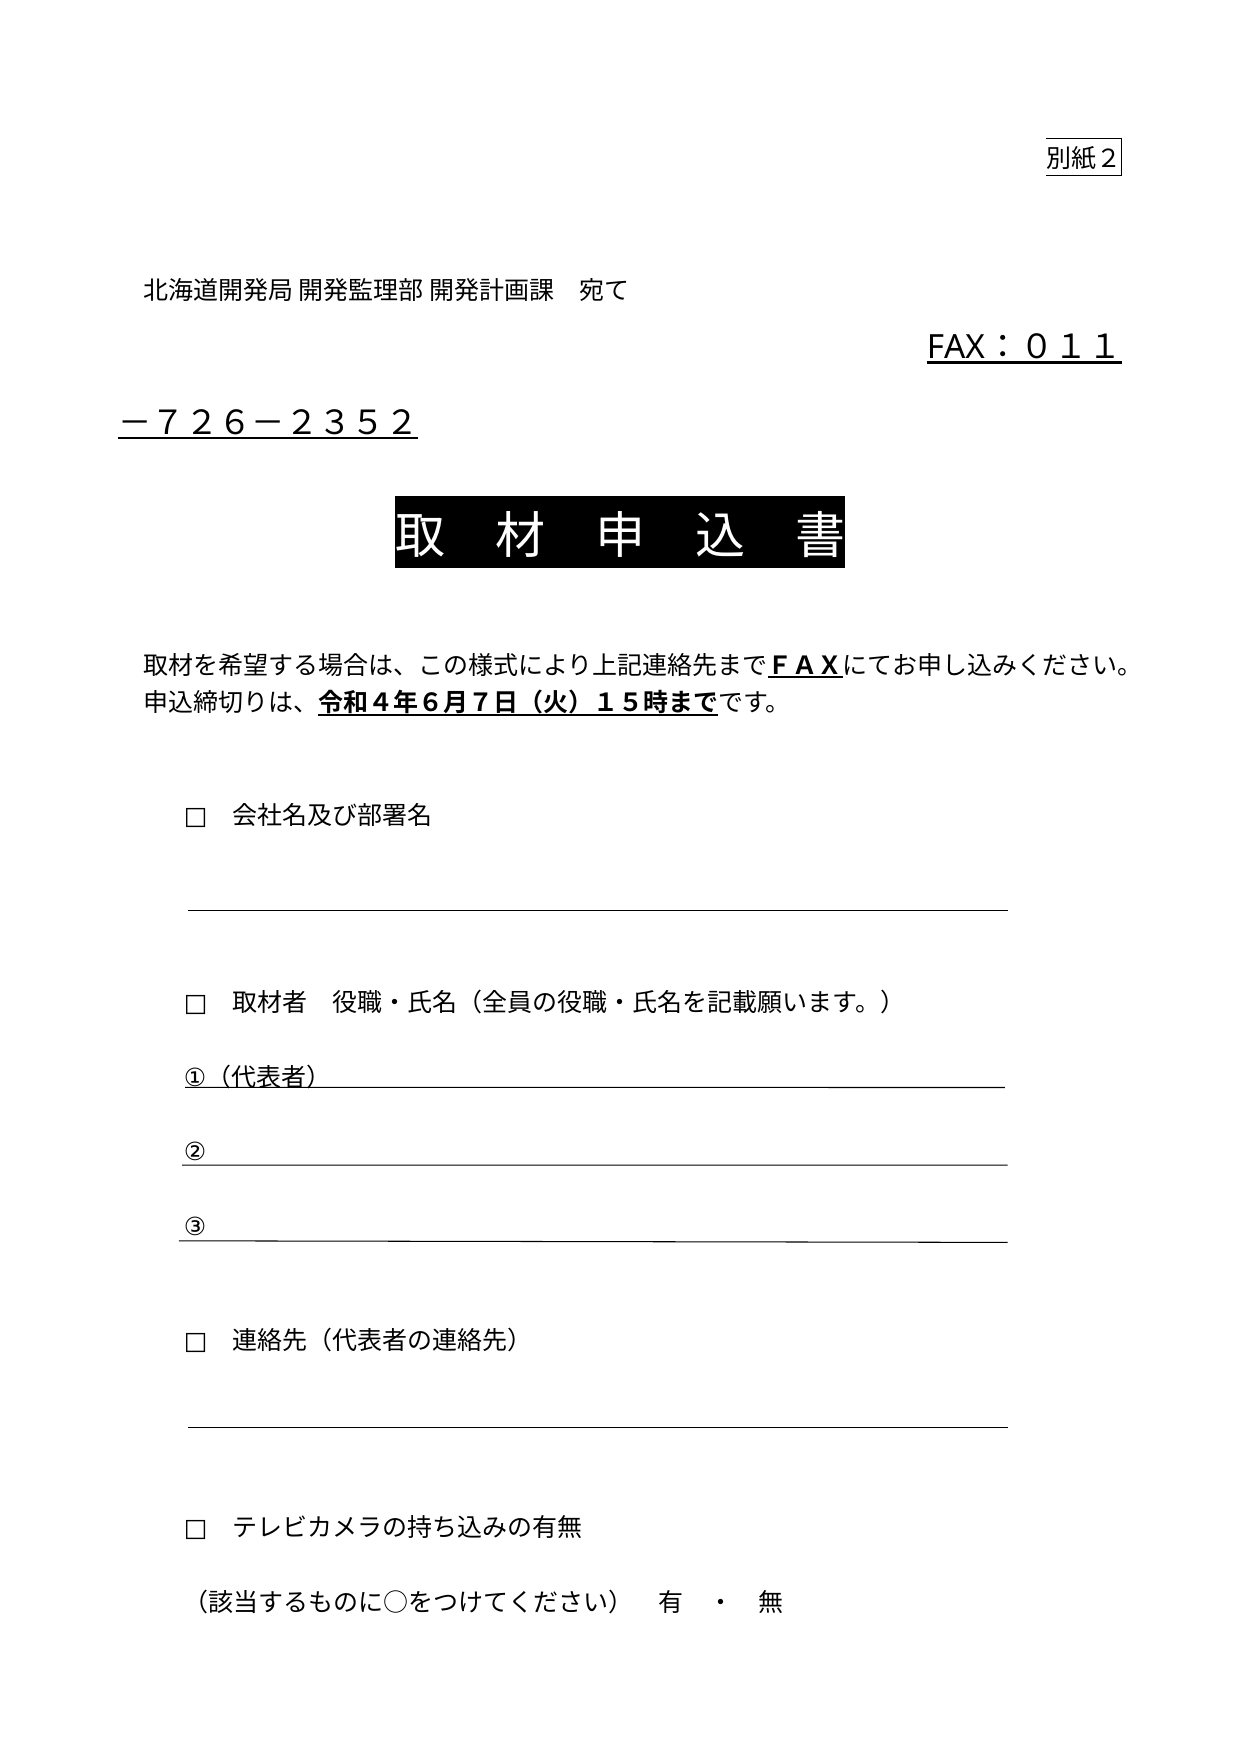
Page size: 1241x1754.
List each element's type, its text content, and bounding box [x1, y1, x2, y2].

text □ 会社名及び部署名 [184, 794, 1122, 832]
text 別紙２ [118, 119, 1122, 194]
text FAX：０１１－７２６－２３５２ [118, 307, 1122, 457]
text 北海道開発局 開発監理部 開発計画課 宛て [118, 269, 1122, 307]
text □ 連絡先（代表者の連絡先） [184, 1319, 1122, 1357]
text □ テレビカメラの持ち込みの有無 [184, 1507, 1122, 1544]
text ①（代表者） [184, 1057, 1122, 1094]
text （該当するものに○をつけてください） 有 ・ 無 [184, 1582, 1122, 1619]
text ② [184, 1132, 1122, 1169]
text 申込締切りは、令和４年６月７日（火）１５時までです。 [118, 682, 1122, 719]
text □ 取材者 役職・氏名（全員の役職・氏名を記載願います。） [184, 982, 1122, 1019]
text 取 材 申 込 書 [118, 494, 1122, 569]
text 取材を希望する場合は、この様式により上記連絡先までＦＡＸにてお申し込みください。 [118, 644, 1137, 682]
text ③ [184, 1207, 1122, 1244]
